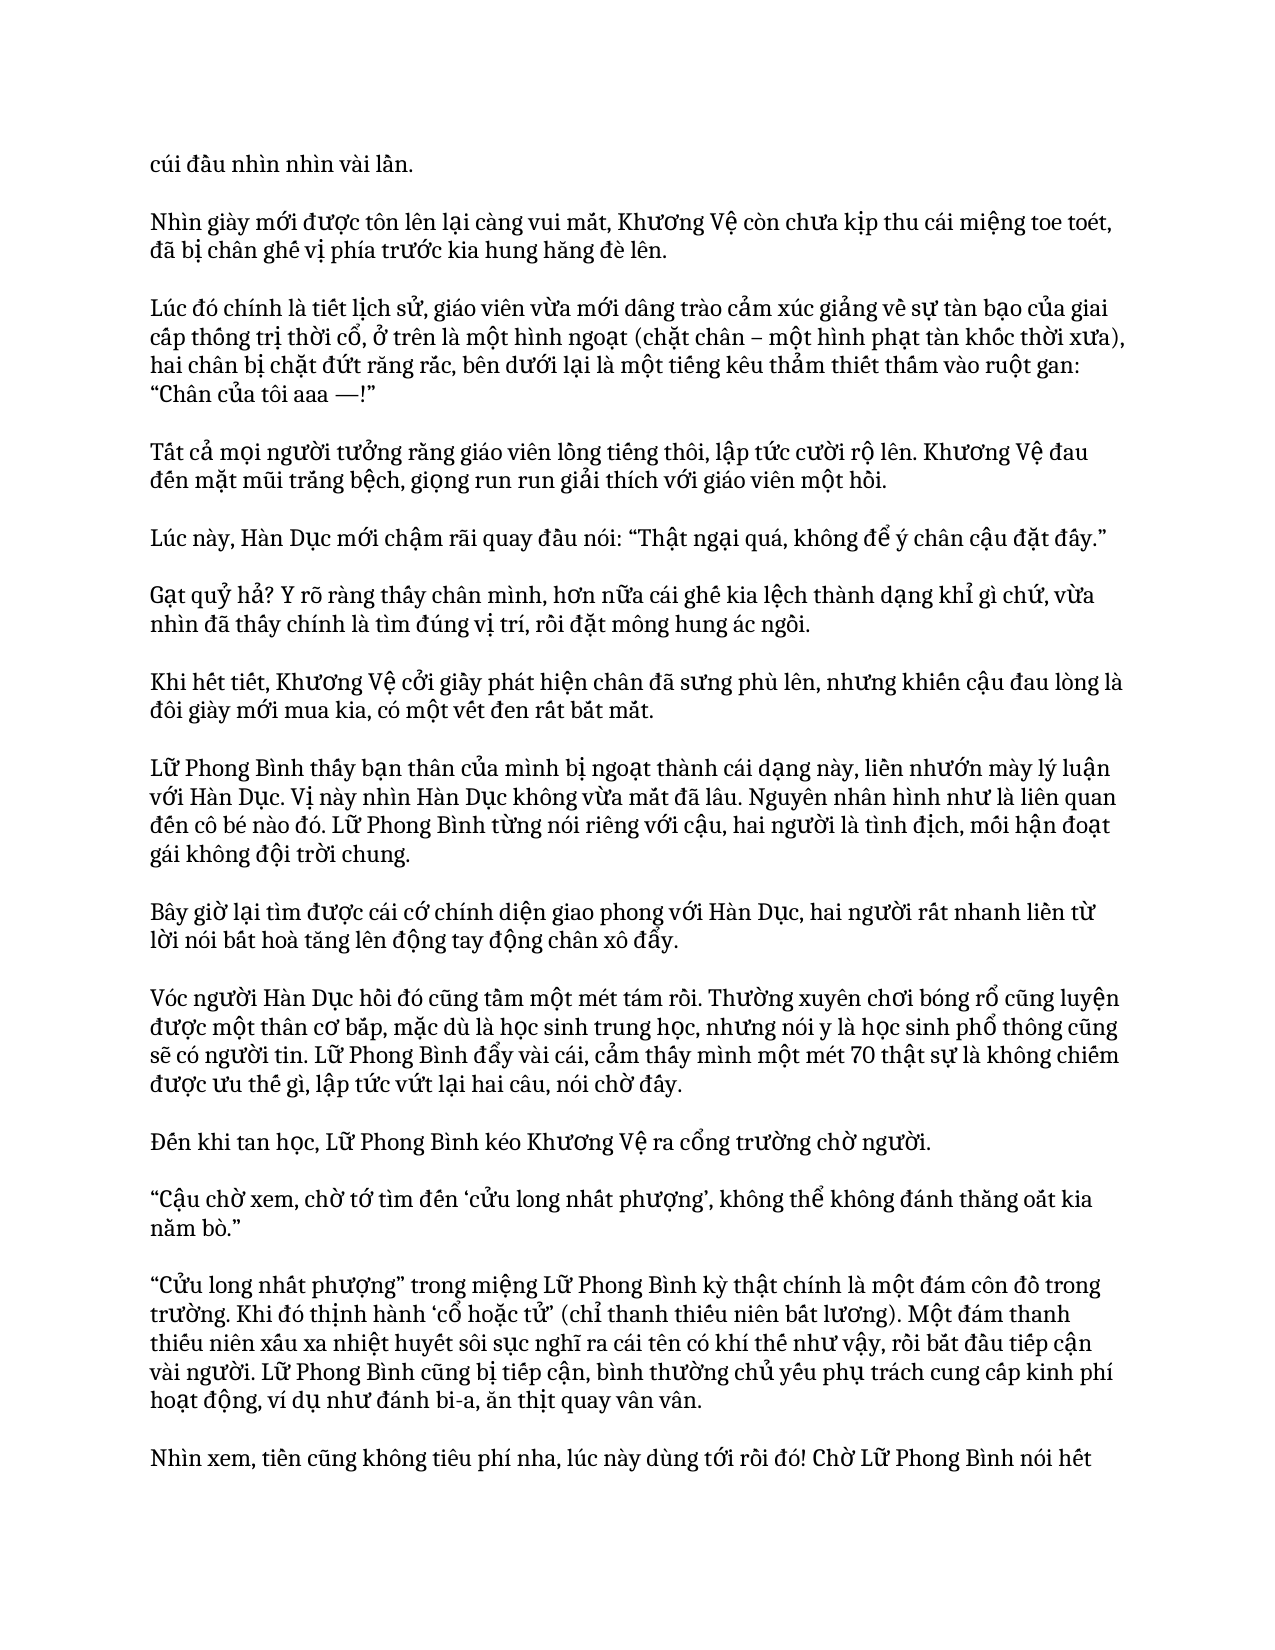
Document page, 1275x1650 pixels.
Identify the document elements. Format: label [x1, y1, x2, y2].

text [150, 150, 1125, 1472]
